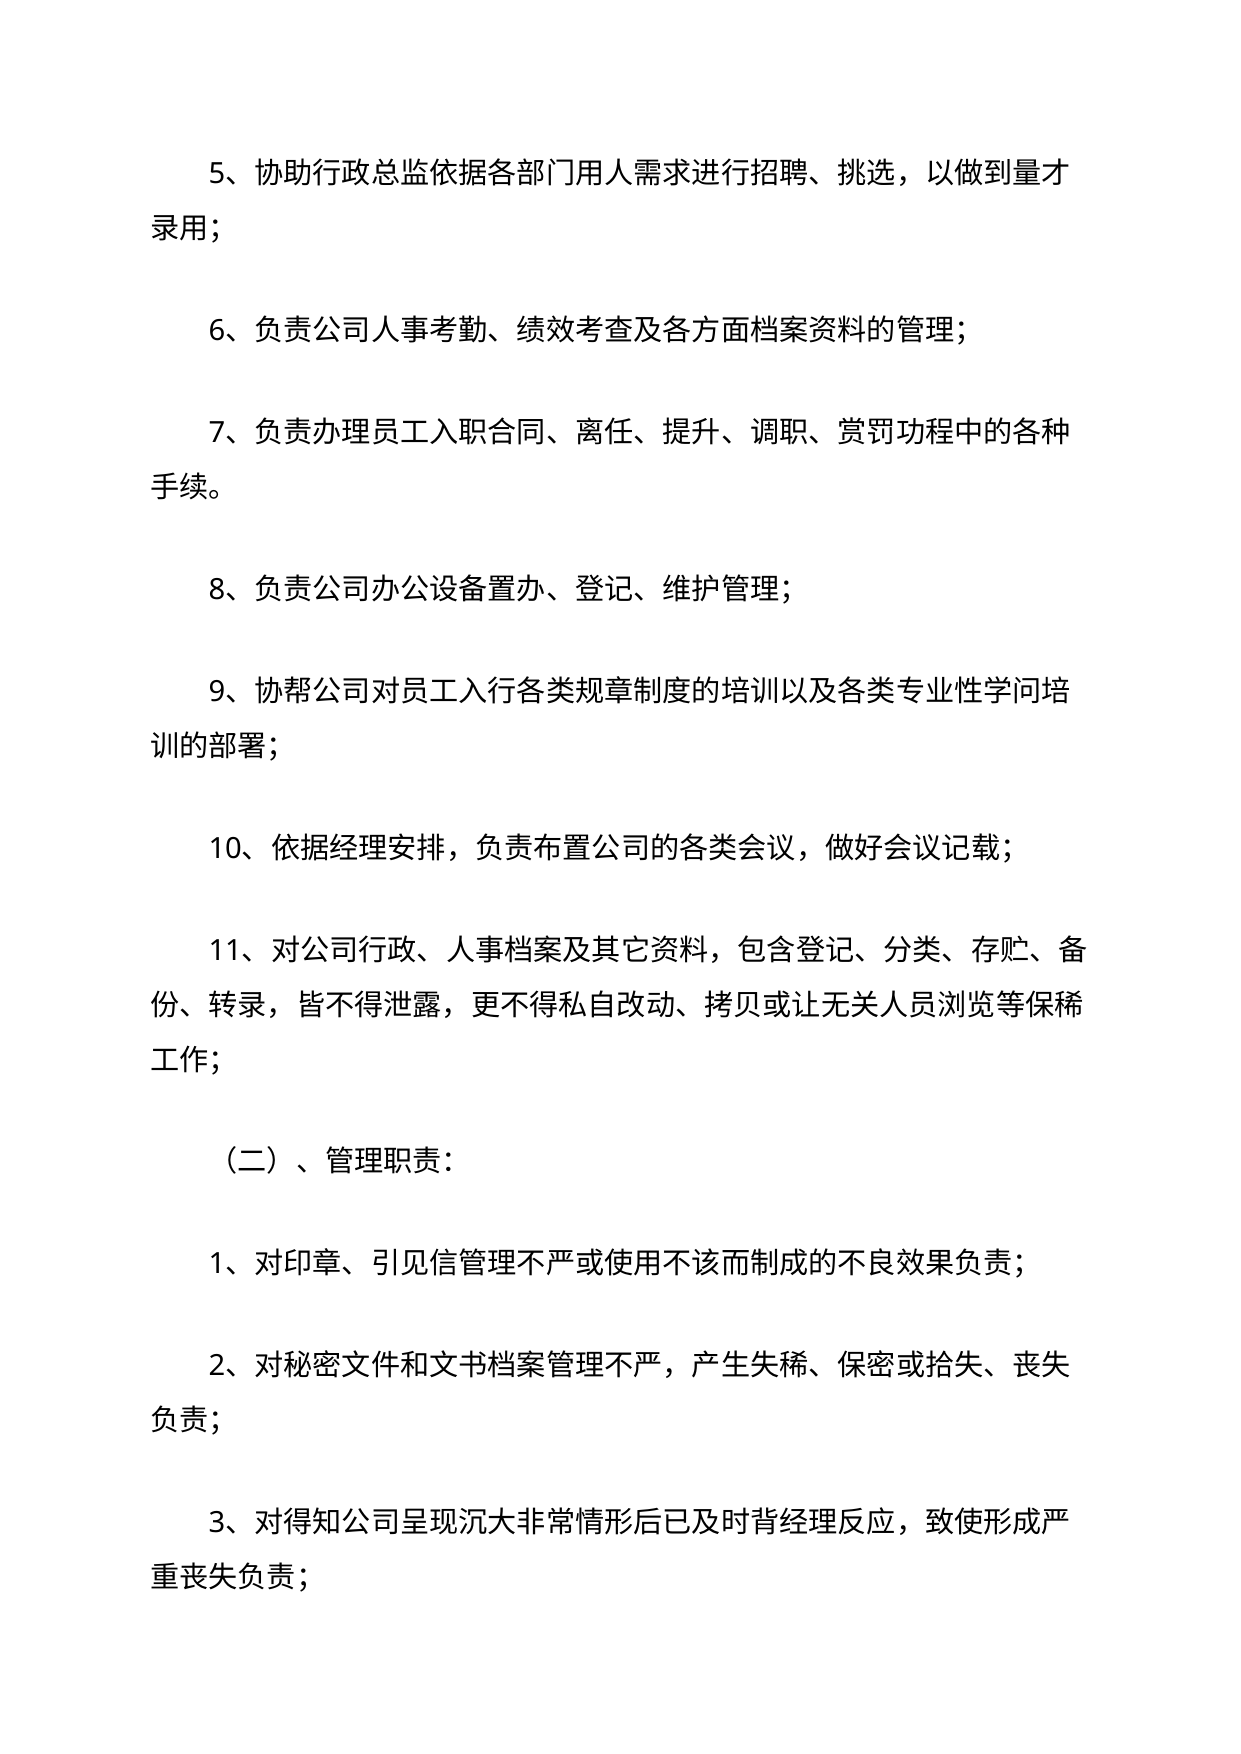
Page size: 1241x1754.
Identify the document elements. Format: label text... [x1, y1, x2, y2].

text 9、协帮公司对员工入行各类规章制度的培训以及各类专业性学问培训的部署； [150, 667, 1090, 765]
text 5、协助行政总监依据各部门用人需求进行招聘、挑选，以做到量才录用； [150, 150, 1090, 247]
text 8、负责公司办公设备置办、登记、维护管理； [150, 566, 1090, 608]
text 10、依据经理安排，负责布置公司的各类会议，做好会议记载； [150, 824, 1090, 867]
text 1、对印章、引见信管理不严或使用不该而制成的不良效果负责； [150, 1240, 1090, 1282]
text 7、负责办理员工入职合同、离任、提升、调职、赏罚功程中的各种手续。 [150, 409, 1090, 506]
text 11、对公司行政、人事档案及其它资料，包含登记、分类、存贮、备份、转录，皆不得泄露，更不得私自改动、拷贝或让无关人员浏览等保稀工作； [150, 926, 1090, 1078]
text （二）、管理职责： [150, 1138, 1090, 1180]
text 6、负责公司人事考勤、绩效考查及各方面档案资料的管理； [150, 307, 1090, 349]
text 3、对得知公司呈现沉大非常情形后已及时背经理反应，致使形成严重丧失负责； [150, 1498, 1090, 1596]
text 2、对秘密文件和文书档案管理不严，产生失稀、保密或拾失、丧失负责； [150, 1342, 1090, 1439]
